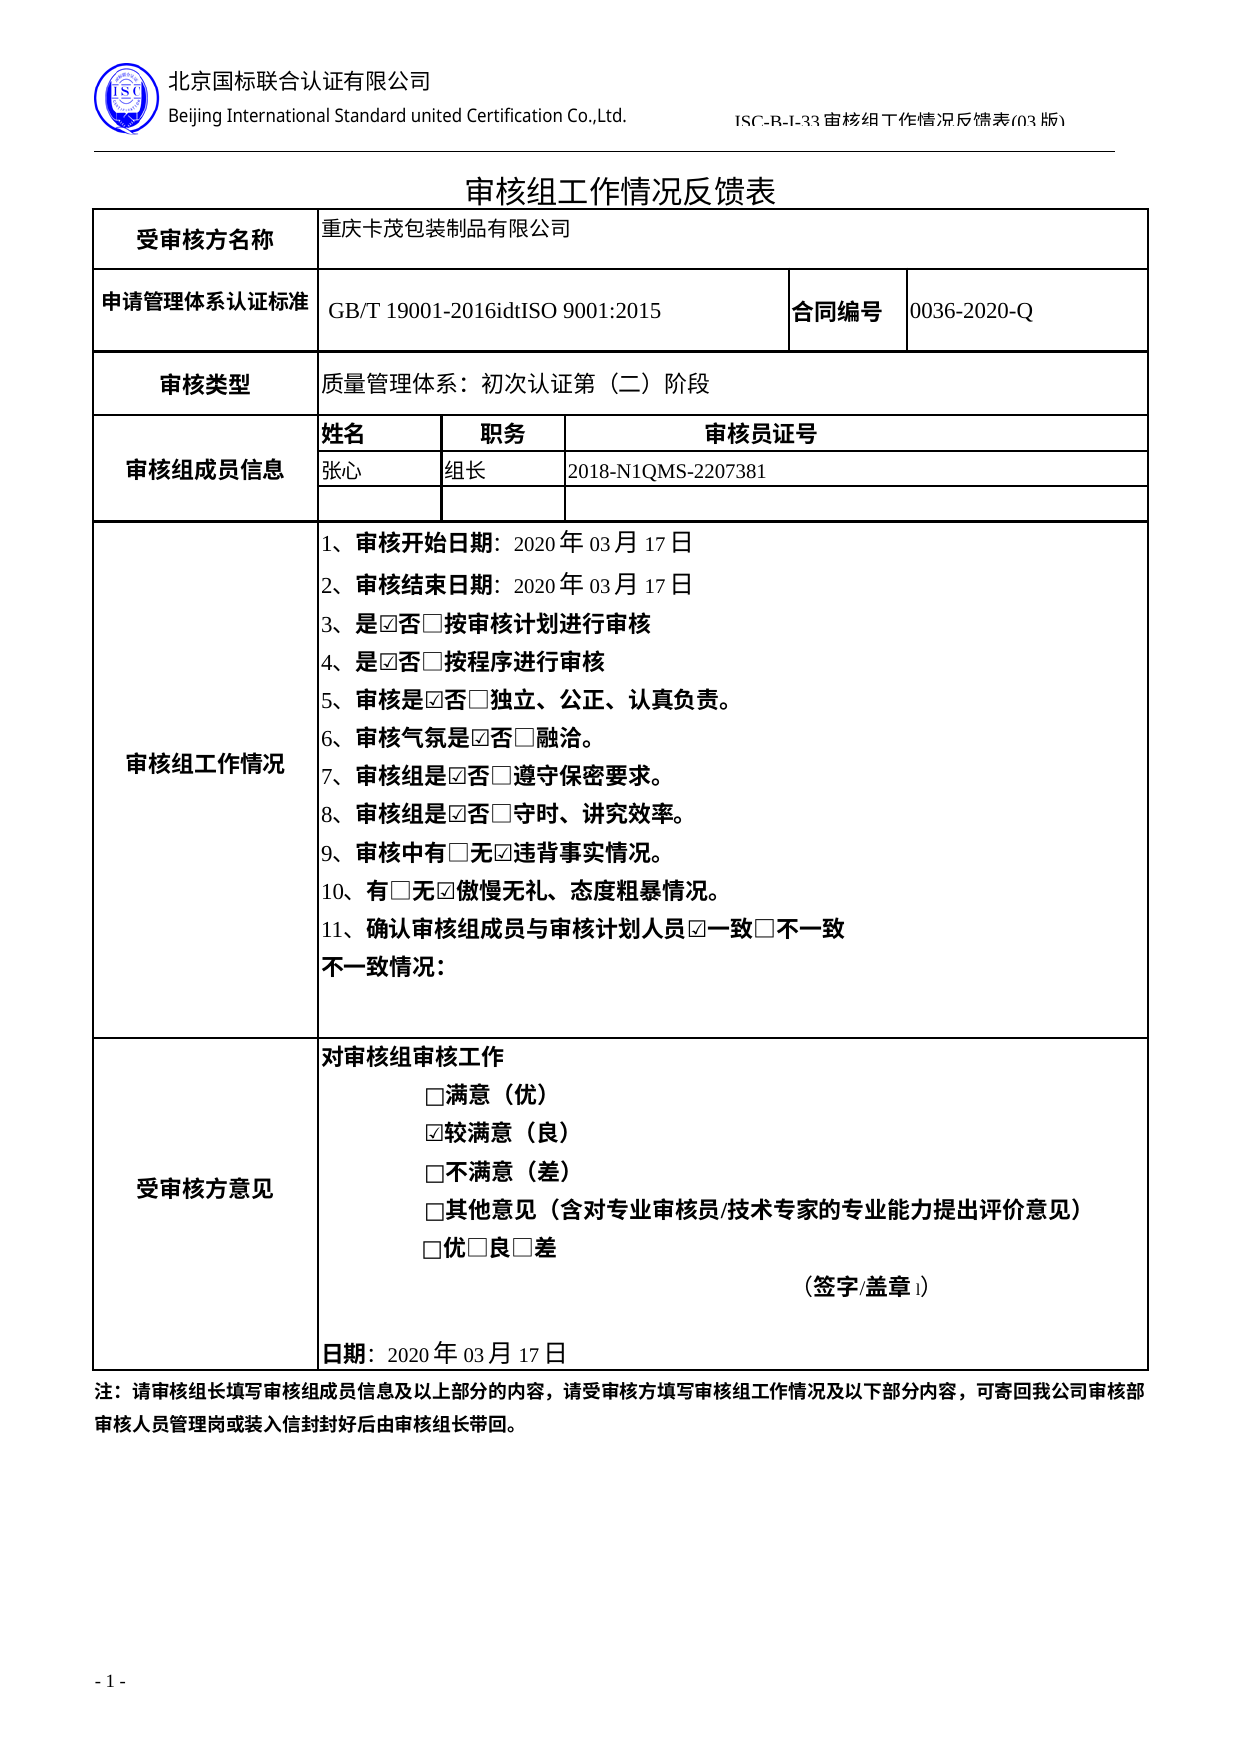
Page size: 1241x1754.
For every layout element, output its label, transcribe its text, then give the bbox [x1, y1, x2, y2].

table_cell [443, 487, 564, 520]
table_cell 质量管理体系：初次认证第（二）阶段 [319, 353, 1147, 414]
table_cell 张心 [319, 452, 440, 485]
table_cell 2018-N1QMS-2207381 [566, 452, 1147, 485]
table_cell 申请管理体系认证标准 [94, 270, 317, 350]
text 注：请审核组长填写审核组成员信息及以上部分的内容，请受审核方填写审核组工作情况及以下部分内容，可寄回我公司审核部审核人员管理岗或装入信封封好后由审核组长带回。 [94, 1371, 1146, 1438]
table_cell 0036-2020-Q [908, 270, 1147, 350]
picture [94, 63, 162, 135]
table_cell 1、审核开始日期：2020年03月17日 2、审核结束日期：2020年03月17日 3、是☑否□按审核计划进行审核 4、是☑否□按程序进行审核 5、审核是☑否□独立、公正、认真负责。 6、审核气氛是☑否□融洽。 7、审核组是☑否□遵守保密要求。 8、审核组是☑否□守时、讲究效率。 9、审核中有□无☑违背事实情况。 10、有□无☑傲慢无礼、态度粗暴情况。 11、确认审核组成员与审核计划人员☑一致□不一致 不一致情况： [319, 523, 1147, 1037]
table_cell 审核类型 [94, 353, 317, 414]
table_header 重庆卡茂包装制品有限公司 [319, 210, 1147, 267]
table_header 受审核方名称 [94, 210, 317, 267]
table_cell 合同编号 [790, 270, 906, 350]
table_cell 审核员证号 [566, 416, 1147, 449]
table_cell 审核组成员信息 [94, 416, 317, 520]
table_cell 组长 [443, 452, 564, 485]
table_cell [566, 487, 1147, 520]
table_cell 职务 [443, 416, 564, 449]
table_cell 受审核方意见 [94, 1039, 317, 1369]
table_cell 姓名 [319, 416, 440, 449]
text 审核组工作情况反馈表 [94, 183, 1146, 208]
table_cell GB/T 19001-2016idtISO 9001:2015 [319, 270, 788, 350]
table_cell [319, 487, 440, 520]
table_cell 审核组工作情况 [94, 523, 317, 1037]
table_cell 对审核组审核工作 □满意（优） ☑较满意（良） □不满意（差） □其他意见（含对专业审核员/技术专家的专业能力提出评价意见） □优□良□差 （签字/盖章l） 日期：2020年03月17日 [319, 1039, 1147, 1369]
